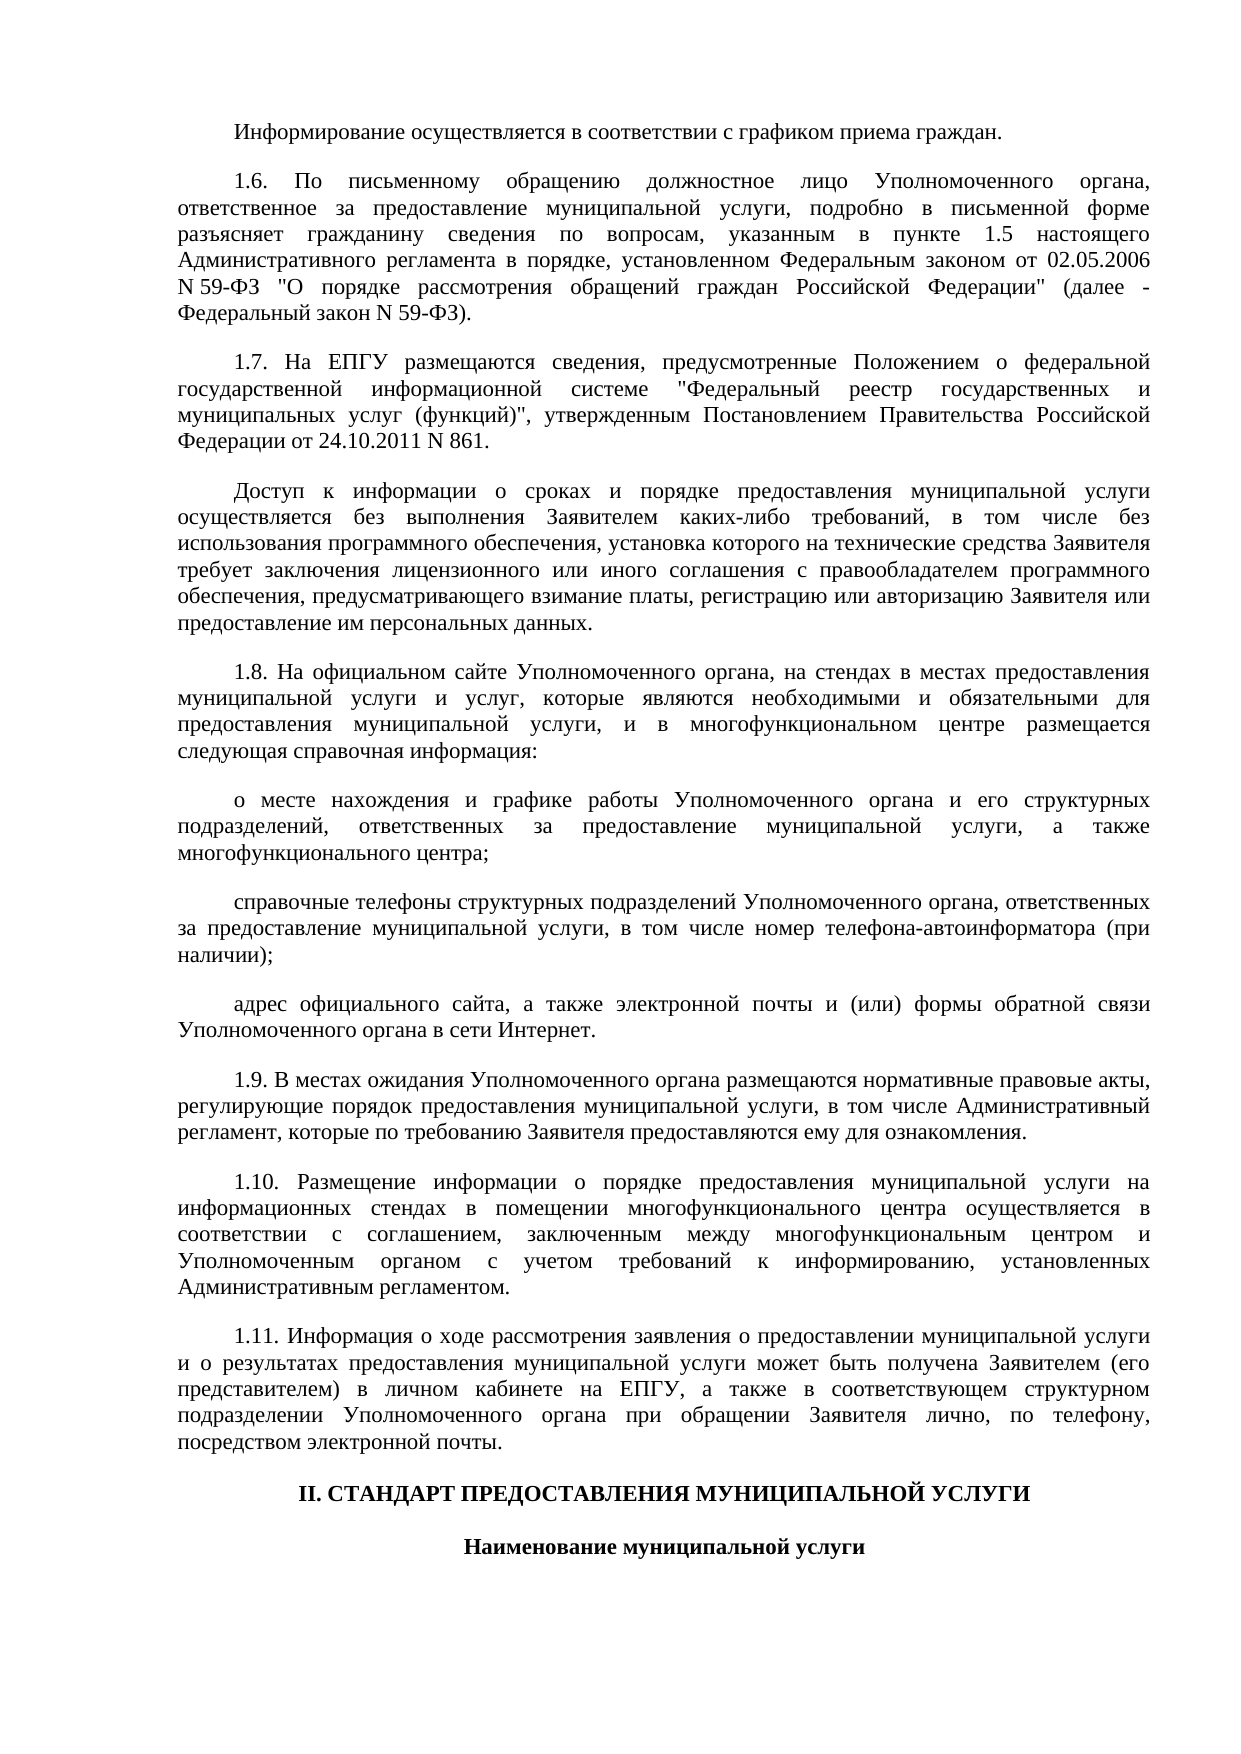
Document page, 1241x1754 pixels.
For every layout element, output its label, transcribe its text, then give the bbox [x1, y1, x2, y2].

text 1.11. Информация о ходе рассмотрения заявления о предоставлении муниципальной услуги и о результатах предоставления муниципальной услуги может быть получена Заявителем (его представителем) в личном кабинете на ЕПГУ, а также в соответствующем структурном подразделении Уполномоченного органа при обращении Заявителя лично, по телефону, посредством электронной почты. [177, 1322, 1152, 1454]
text справочные телефоны структурных подразделений Уполномоченного органа, ответственных за предоставление муниципальной услуги, в том числе номер телефона-автоинформатора (при наличии); [177, 888, 1152, 967]
text 1.9. В местах ожидания Уполномоченного органа размещаются нормативные правовые акты, регулирующие порядок предоставления муниципальной услуги, в том числе Административный регламент, которые по требованию Заявителя предоставляются ему для ознакомления. [177, 1066, 1152, 1145]
text Информирование осуществляется в соответствии с графиком приема граждан. [177, 118, 1152, 144]
text адрес официального сайта, а также электронной почты и (или) формы обратной связи Уполномоченного органа в сети Интернет. [177, 990, 1152, 1043]
title II. СТАНДАРТ ПРЕДОСТАВЛЕНИЯ МУНИЦИПАЛЬНОЙ УСЛУГИ [177, 1481, 1152, 1507]
text 1.8. На официальном сайте Уполномоченного органа, на стендах в местах предоставления муниципальной услуги и услуг, которые являются необходимыми и обязательными для предоставления муниципальной услуги, и в многофункциональном центре размещается следующая справочная информация: [177, 658, 1152, 763]
text 1.7. На ЕПГУ размещаются сведения, предусмотренные Положением о федеральной государственной информационной системе "Федеральный реестр государственных и муниципальных услуг (функций)", утвержденным Постановлением Правительства Российской Федерации от 24.10.2011 N 861. [177, 348, 1152, 454]
text 1.10. Размещение информации о порядке предоставления муниципальной услуги на информационных стендах в помещении многофункционального центра осуществляется в соответствии с соглашением, заключенным между многофункциональным центром и Уполномоченным органом с учетом требований к информированию, установленных Административным регламентом. [177, 1168, 1152, 1299]
text о месте нахождения и графике работы Уполномоченного органа и его структурных подразделений, ответственных за предоставление муниципальной услуги, а также многофункционального центра; [177, 786, 1152, 865]
text Доступ к информации о сроках и порядке предоставления муниципальной услуги осуществляется без выполнения Заявителем каких-либо требований, в том числе без использования программного обеспечения, установка которого на технические средства Заявителя требует заключения лицензионного или иного соглашения с правообладателем программного обеспечения, предусматривающего взимание платы, регистрацию или авторизацию Заявителя или предоставление им персональных данных. [177, 477, 1152, 635]
text 1.6. По письменному обращению должностное лицо Уполномоченного органа, ответственное за предоставление муниципальной услуги, подробно в письменной форме разъясняет гражданину сведения по вопросам, указанным в пункте 1.5 настоящего Административного регламента в порядке, установленном Федеральным законом от 02.05.2006 N 59-ФЗ "О порядке рассмотрения обращений граждан Российской Федерации" (далее - Федеральный закон N 59-ФЗ). [177, 167, 1152, 326]
title Наименование муниципальной услуги [177, 1533, 1152, 1559]
